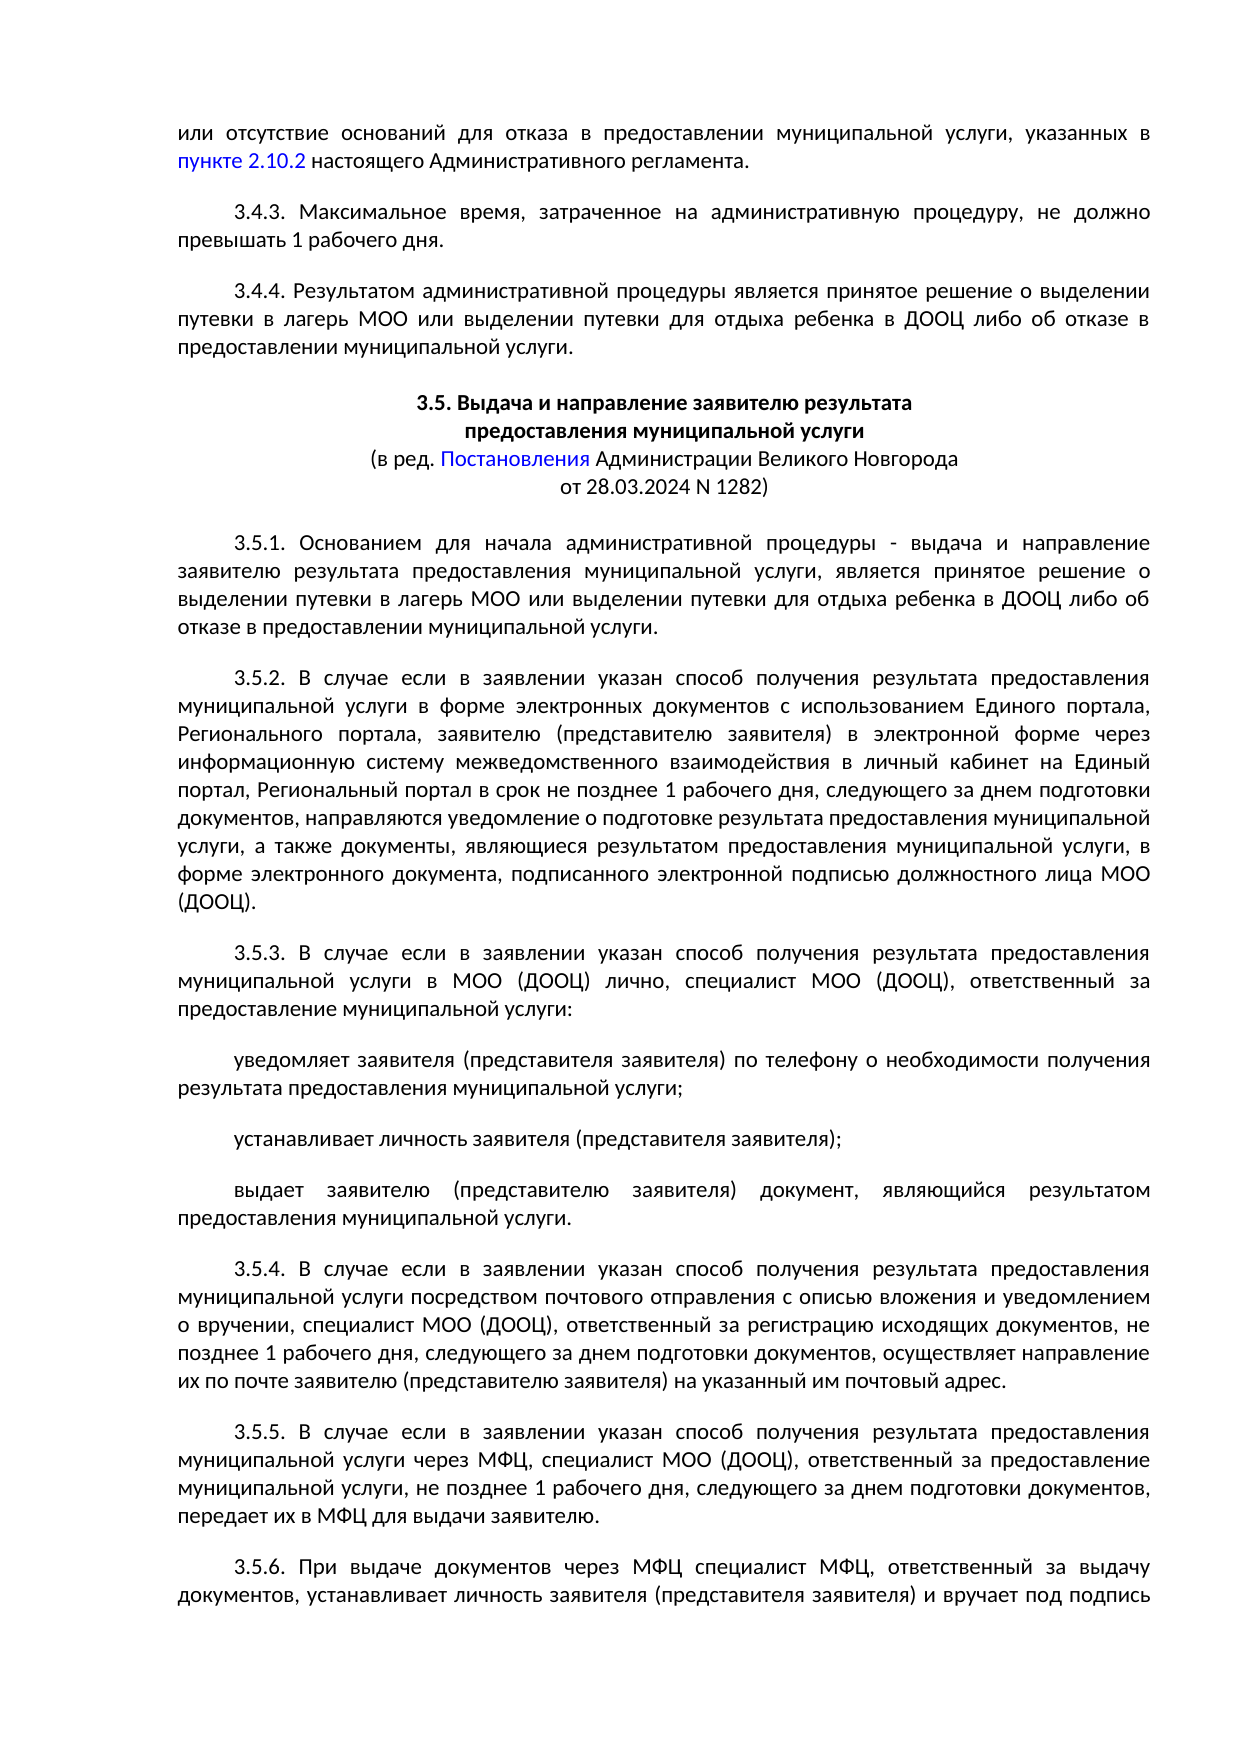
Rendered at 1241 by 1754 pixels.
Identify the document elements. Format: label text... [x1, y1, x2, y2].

title 3.5. Выдача и направление заявителю результата [177, 388, 1152, 416]
text 3.5.2. В случае если в заявлении указан способ получения результата предоставления муниципальной услуги в форме электронных документов с использованием Единого портала, Регионального портала, заявителю (представителю заявителя) в электронной форме через информационную систему межведомственного взаимодействия в личный кабинет на Единый портал, Региональный портал в срок не позднее 1 рабочего дня, следующего за днем подготовки документов, направляются уведомление о подготовке результата предоставления муниципальной услуги, а также документы, являющиеся результатом предоставления муниципальной услуги, в форме электронного документа, подписанного электронной подписью должностного лица МОО (ДООЦ). [177, 663, 1152, 915]
title предоставления муниципальной услуги [177, 416, 1152, 444]
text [177, 118, 1152, 174]
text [177, 1552, 1152, 1608]
text уведомляет заявителя (представителя заявителя) по телефону о необходимости получения результата предоставления муниципальной услуги; [177, 1045, 1152, 1101]
text 3.5.5. В случае если в заявлении указан способ получения результата предоставления муниципальной услуги через МФЦ, специалист МОО (ДООЦ), ответственный за предоставление муниципальной услуги, не позднее 1 рабочего дня, следующего за днем подготовки документов, передает их в МФЦ для выдачи заявителю. [177, 1417, 1152, 1529]
text выдает заявителю (представителю заявителя) документ, являющийся результатом предоставления муниципальной услуги. [177, 1175, 1152, 1231]
text (в ред. Постановления Администрации Великого Новгорода [177, 444, 1152, 472]
text от 28.03.2024 N 1282) [177, 472, 1152, 500]
text 3.5.3. В случае если в заявлении указан способ получения результата предоставления муниципальной услуги в МОО (ДООЦ) лично, специалист МОО (ДООЦ), ответственный за предоставление муниципальной услуги: [177, 938, 1152, 1022]
text 3.5.1. Основанием для начала административной процедуры - выдача и направление заявителю результата предоставления муниципальной услуги, является принятое решение о выделении путевки в лагерь МОО или выделении путевки для отдыха ребенка в ДООЦ либо об отказе в предоставлении муниципальной услуги. [177, 528, 1152, 640]
text 3.5.4. В случае если в заявлении указан способ получения результата предоставления муниципальной услуги посредством почтового отправления с описью вложения и уведомлением о вручении, специалист МОО (ДООЦ), ответственный за регистрацию исходящих документов, не позднее 1 рабочего дня, следующего за днем подготовки документов, осуществляет направление их по почте заявителю (представителю заявителя) на указанный им почтовый адрес. [177, 1254, 1152, 1394]
text устанавливает личность заявителя (представителя заявителя); [177, 1124, 1152, 1152]
text 3.4.3. Максимальное время, затраченное на административную процедуру, не должно превышать 1 рабочего дня. [177, 197, 1152, 253]
text 3.4.4. Результатом административной процедуры является принятое решение о выделении путевки в лагерь МОО или выделении путевки для отдыха ребенка в ДООЦ либо об отказе в предоставлении муниципальной услуги. [177, 276, 1152, 360]
